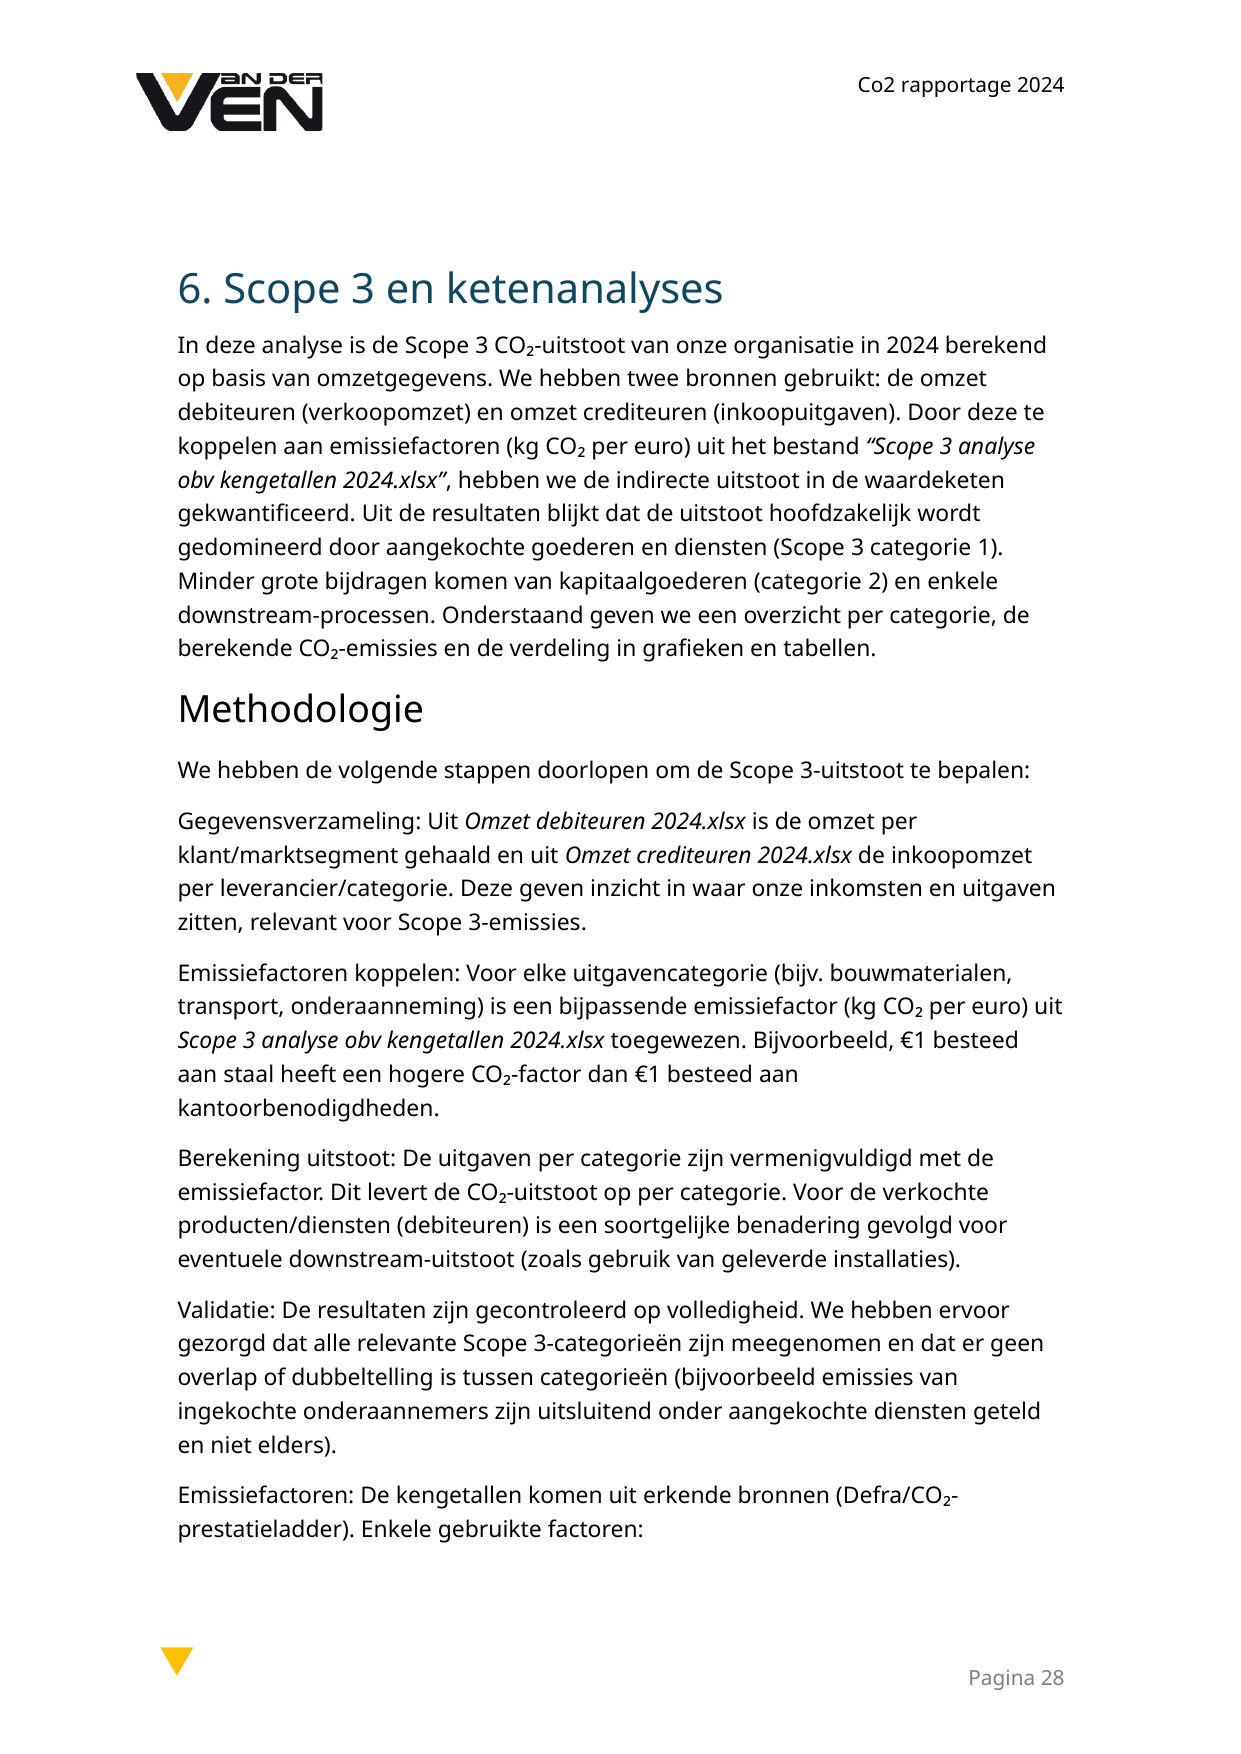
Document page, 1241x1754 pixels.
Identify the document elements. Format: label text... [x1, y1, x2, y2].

text Gegevensverzameling: Uit Omzet debiteuren 2024.xlsx is de omzet per klant/marktsegment gehaald en uit Omzet crediteuren 2024.xlsx de inkoopomzet per leverancier/categorie. Deze geven inzicht in waar onze inkomsten en uitgaven zitten, relevant voor Scope 3-emissies. [177, 805, 1063, 937]
text Validatie: De resultaten zijn gecontroleerd op volledigheid. We hebben ervoor gezorgd dat alle relevante Scope 3-categorieën zijn meegenomen en dat er geen overlap of dubbeltelling is tussen categorieën (bijvoorbeeld emissies van ingekochte onderaannemers zijn uitsluitend onder aangekochte diensten geteld en niet elders). [177, 1294, 1063, 1460]
text We hebben de volgende stappen doorlopen om de Scope 3-uitstoot te bepalen: [177, 754, 1063, 786]
text Emissiefactoren: De kengetallen komen uit erkende bronnen (Defra/CO₂-prestatieladder). Enkele gebruikte factoren: [177, 1479, 1063, 1544]
picture [134, 73, 323, 130]
subtitle 6. Scope 3 en ketenanalyses [177, 259, 1063, 316]
text Methodologie [177, 683, 1063, 734]
text In deze analyse is de Scope 3 CO₂-uitstoot van onze organisatie in 2024 berekend op basis van omzetgegevens. We hebben twee bronnen gebruikt: de omzet debiteuren (verkoopomzet) en omzet crediteuren (inkoopuitgaven). Door deze te koppelen aan emissiefactoren (kg CO₂ per euro) uit het bestand “Scope 3 analyse obv kengetallen 2024.xlsx”, hebben we de indirecte uitstoot in de waardeketen gekwantificeerd. Uit de resultaten blijkt dat de uitstoot hoofdzakelijk wordt gedomineerd door aangekochte goederen en diensten (Scope 3 categorie 1). Minder grote bijdragen komen van kapitaalgoederen (categorie 2) en enkele downstream-processen. Onderstaand geven we een overzicht per categorie, de berekende CO₂-emissies en de verdeling in grafieken en tabellen. [177, 328, 1063, 663]
text Berekening uitstoot: De uitgaven per categorie zijn vermenigvuldigd met de emissiefactor. Dit levert de CO₂-uitstoot op per categorie. Voor de verkochte producten/diensten (debiteuren) is een soortgelijke benadering gevolgd voor eventuele downstream-uitstoot (zoals gebruik van geleverde installaties). [177, 1142, 1063, 1274]
text Emissiefactoren koppelen: Voor elke uitgavencategorie (bijv. bouwmaterialen, transport, onderaanneming) is een bijpassende emissiefactor (kg CO₂ per euro) uit Scope 3 analyse obv kengetallen 2024.xlsx toegewezen. Bijvoorbeeld, €1 besteed aan staal heeft een hogere CO₂-factor dan €1 besteed aan kantoorbenodigdheden. [177, 957, 1063, 1123]
